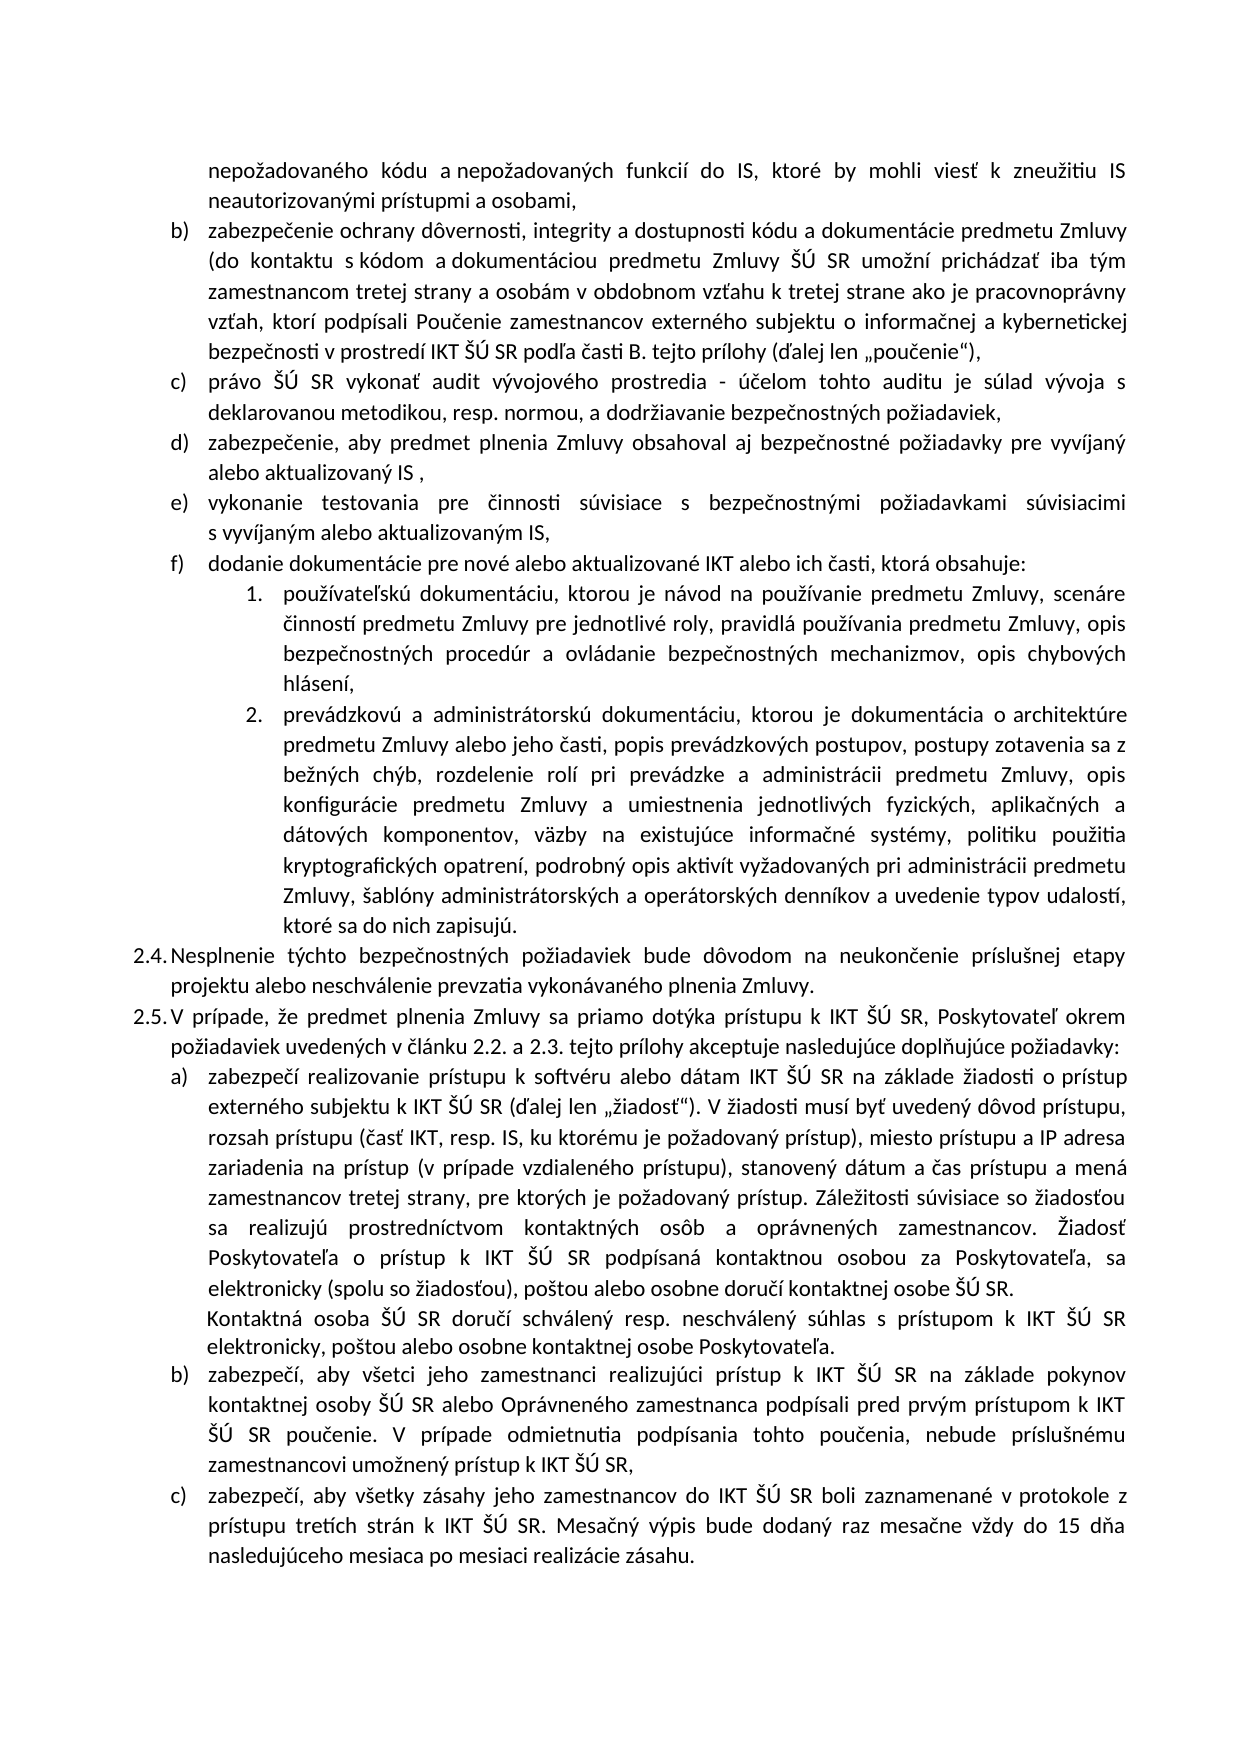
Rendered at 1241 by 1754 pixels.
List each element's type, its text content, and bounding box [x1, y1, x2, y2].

list zabezpečenie ochrany dôvernosti, integrity a dostupnosti kódu a dokumentácie predmetu Zmluvy (do kontaktu s kódom a dokumentáciou predmetu Zmluvy ŠÚ SR umožní prichádzať iba tým zamestnancom tretej strany a osobám v obdobnom vzťahu k tretej strane ako je pracovnoprávny vzťah, ktorí podpísali Poučenie zamestnancov externého subjektu o informačnej a kybernetickej bezpečnosti v prostredí IKT ŠÚ SR podľa časti B. tejto prílohy (ďalej len „poučenie“), [170, 216, 1127, 365]
list prevádzkovú a administrátorskú dokumentáciu, ktorou je dokumentácia o architektúre predmetu Zmluvy alebo jeho časti, popis prevádzkových postupov, postupy zotavenia sa z bežných chýb, rozdelenie rolí pri prevádzke a administrácii predmetu Zmluvy, opis konfigurácie predmetu Zmluvy a umiestnenia jednotlivých fyzických, aplikačných a dátových komponentov, väzby na existujúce informačné systémy, politiku použitia kryptografických opatrení, podrobný opis aktivít vyžadovaných pri administrácii predmetu Zmluvy, šablóny administrátorských a operátorských denníkov a uvedenie typov udalostí, ktoré sa do nich zapisujú. [245, 700, 1127, 939]
list právo ŠÚ SR vykonať audit vývojového prostredia - účelom tohto auditu je súlad vývoja s deklarovanou metodikou, resp. normou, a dodržiavanie bezpečnostných požiadaviek, [170, 367, 1127, 426]
list dodanie dokumentácie pre nové alebo aktualizované IKT alebo ich časti, ktorá obsahuje: [170, 549, 1127, 577]
list zabezpečenie, aby predmet plnenia Zmluvy obsahoval aj bezpečnostné požiadavky pre vyvíjaný alebo aktualizovaný IS , [170, 428, 1127, 486]
list V prípade, že predmet plnenia Zmluvy sa priamo dotýka prístupu k IKT ŠÚ SR, Poskytovateľ okrem požiadaviek uvedených v článku 2.2. a 2.3. tejto prílohy akceptuje nasledujúce doplňujúce požiadavky: [133, 1002, 1127, 1060]
list vykonanie testovania pre činnosti súvisiace s bezpečnostnými požiadavkami súvisiacimi s vyvíjaným alebo aktualizovaným IS, [170, 488, 1127, 546]
list zabezpečí, aby všetky zásahy jeho zamestnancov do IKT ŠÚ SR boli zaznamenané v protokole z prístupu tretích strán k IKT ŠÚ SR. Mesačný výpis bude dodaný raz mesačne vždy do 15 dňa nasledujúceho mesiaca po mesiaci realizácie zásahu. [170, 1481, 1127, 1569]
list zabezpečí realizovanie prístupu k softvéru alebo dátam IKT ŠÚ SR na základe žiadosti o prístup externého subjektu k IKT ŠÚ SR (ďalej len „žiadosť“). V žiadosti musí byť uvedený dôvod prístupu, rozsah prístupu (časť IKT, resp. IS, ku ktorému je požadovaný prístup), miesto prístupu a IP adresa zariadenia na prístup (v prípade vzdialeného prístupu), stanovený dátum a čas prístupu a mená zamestnancov tretej strany, pre ktorých je požadovaný prístup. Záležitosti súvisiace so žiadosťou sa realizujú prostredníctvom kontaktných osôb a oprávnených zamestnancov. Žiadosť Poskytovateľa o prístup k IKT ŠÚ SR podpísaná kontaktnou osobou za Poskytovateľa, sa elektronicky (spolu so žiadosťou), poštou alebo osobne doručí kontaktnej osobe ŠÚ SR. [170, 1062, 1127, 1302]
list zabezpečí, aby všetci jeho zamestnanci realizujúci prístup k IKT ŠÚ SR na základe pokynov kontaktnej osoby ŠÚ SR alebo Oprávneného zamestnanca podpísali pred prvým prístupom k IKT ŠÚ SR poučenie. V prípade odmietnutia podpísania tohto poučenia, nebude príslušnému zamestnancovi umožnený prístup k IKT ŠÚ SR, [170, 1360, 1127, 1478]
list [170, 156, 1127, 214]
list používateľskú dokumentáciu, ktorou je návod na používanie predmetu Zmluvy, scenáre činností predmetu Zmluvy pre jednotlivé roly, pravidlá používania predmetu Zmluvy, opis bezpečnostných procedúr a ovládanie bezpečnostných mechanizmov, opis chybových hlásení, [245, 579, 1127, 697]
text Kontaktná osoba ŠÚ SR doručí schválený resp. neschválený súhlas s prístupom k IKT ŠÚ SR elektronicky, poštou alebo osobne kontaktnej osobe Poskytovateľa. [207, 1304, 1127, 1360]
list Nesplnenie týchto bezpečnostných požiadaviek bude dôvodom na neukončenie príslušnej etapy projektu alebo neschválenie prevzatia vykonávaného plnenia Zmluvy. [133, 941, 1127, 999]
